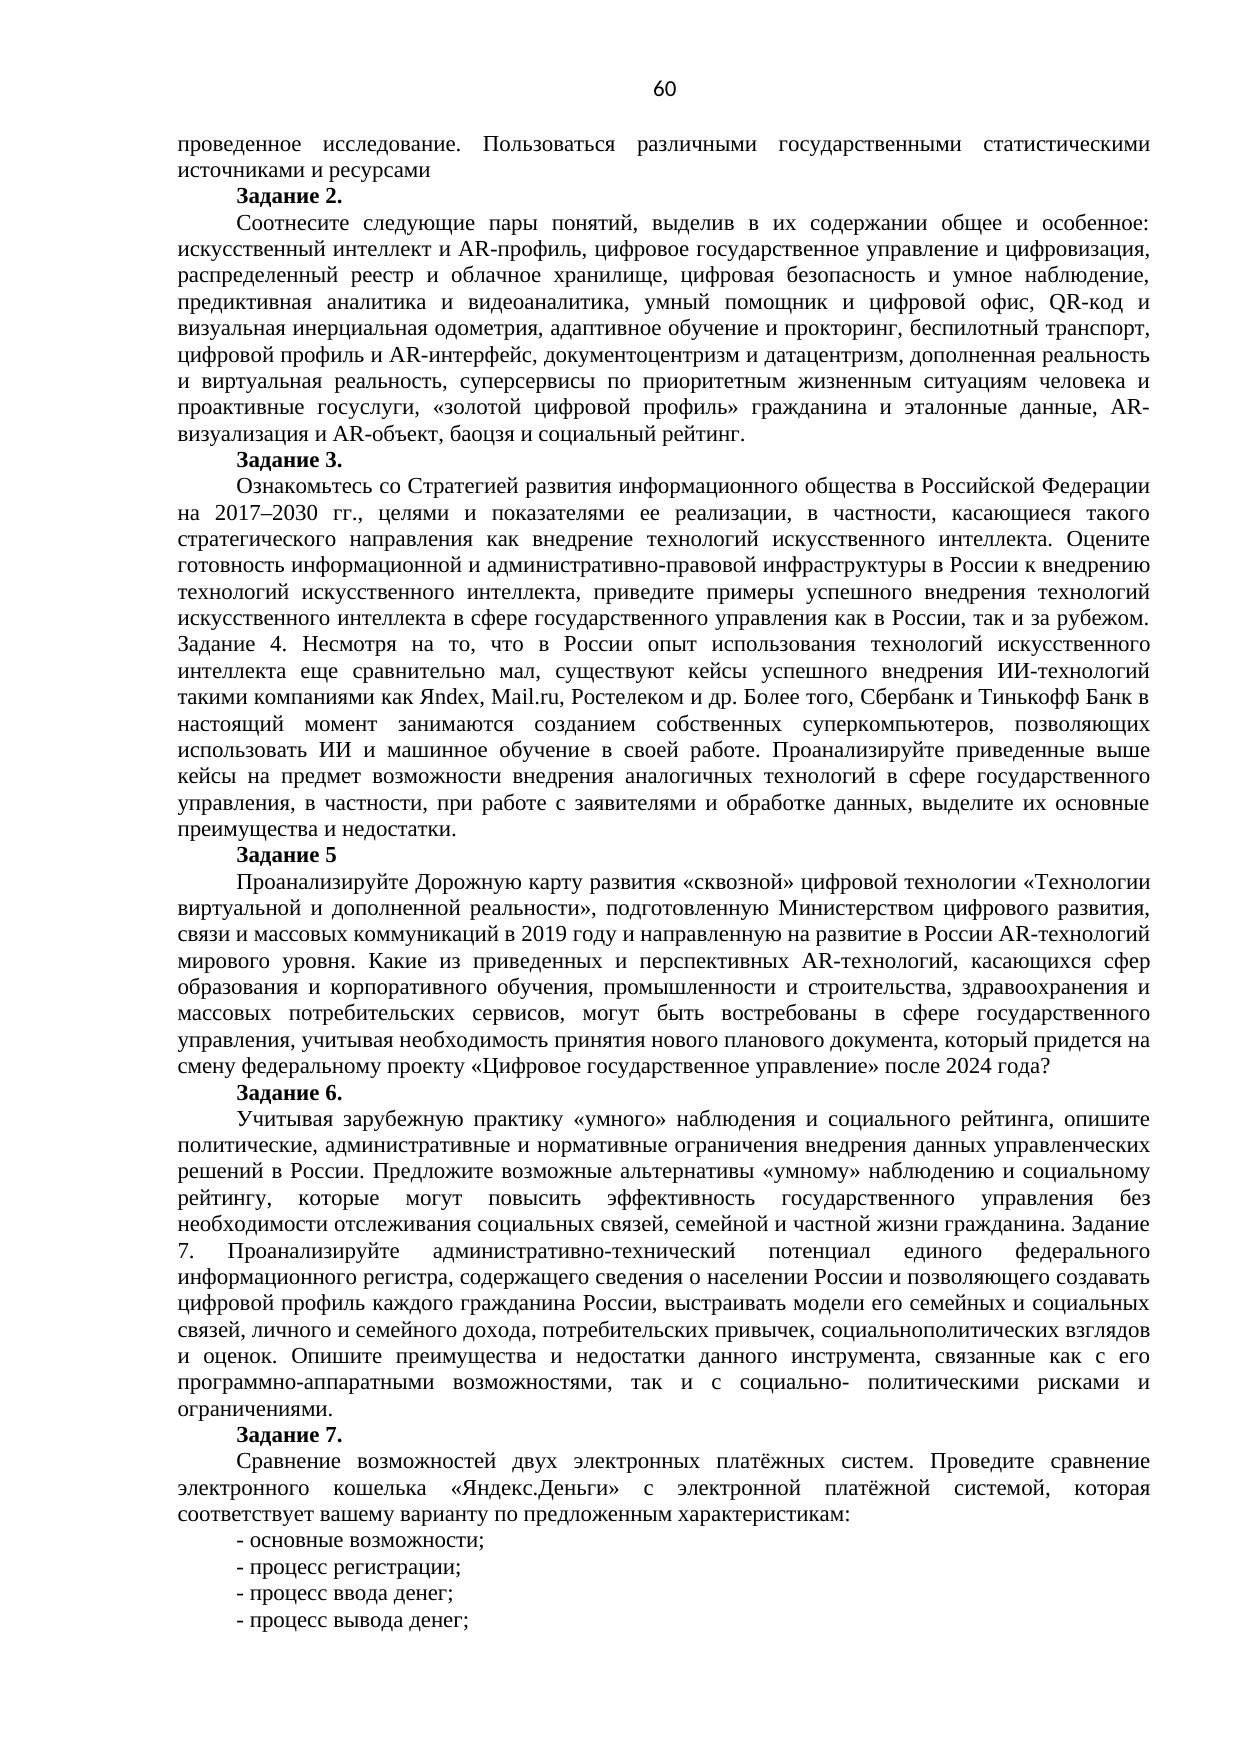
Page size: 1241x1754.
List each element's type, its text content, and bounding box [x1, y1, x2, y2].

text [177, 130, 1152, 182]
text Учитывая зарубежную практику «умного» наблюдения и социального рейтинга, опишите политические, административные и нормативные ограничения внедрения данных управленческих решений в России. Предложите возможные альтернативы «умному» наблюдению и социальному рейтингу, которые могут повысить эффективность государственного управления без необходимости отслеживания социальных связей, семейной и частной жизни гражданина. Задание 7. Проанализируйте административно-технический потенциал единого федерального информационного регистра, содержащего сведения о населении России и позволяющего создавать цифровой профиль каждого гражданина России, выстраивать модели его семейных и социальных связей, личного и семейного дохода, потребительских привычек, социальнополитических взглядов и оценок. Опишите преимущества и недостатки данного инструмента, связанные как с его программно-аппаратными возможностями, так и с социально- политическими рисками и ограничениями. [177, 1105, 1152, 1421]
text Задание 2. [177, 182, 1152, 209]
text Задание 5 [177, 841, 1152, 868]
text - процесс регистрации; [177, 1553, 1152, 1579]
text Задание 6. [177, 1078, 1152, 1105]
text Проанализируйте Дорожную карту развития «сквозной» цифровой технологии «Технологии виртуальной и дополненной реальности», подготовленную Министерством цифрового развития, связи и массовых коммуникаций в 2019 году и направленную на развитие в России AR-технологий мирового уровня. Какие из приведенных и перспективных AR-технологий, касающихся сфер образования и корпоративного обучения, промышленности и строительства, здравоохранения и массовых потребительских сервисов, могут быть востребованы в сфере государственного управления, учитывая необходимость принятия нового планового документа, который придется на смену федеральному проекту «Цифровое государственное управление» после 2024 года? [177, 868, 1152, 1078]
text Сравнение возможностей двух электронных платёжных систем. Проведите сравнение электронного кошелька «Яндекс.Деньги» с электронной платёжной системой, которая соответствует вашему варианту по предложенным характеристикам: [177, 1447, 1152, 1527]
text - процесс ввода денег; [177, 1579, 1152, 1606]
text Соотнесите следующие пары понятий, выделив в их содержании общее и особенное: искусственный интеллект и AR-профиль, цифровое государственное управление и цифровизация, распределенный реестр и облачное хранилище, цифровая безопасность и умное наблюдение, предиктивная аналитика и видеоаналитика, умный помощник и цифровой офис, QR-код и визуальная инерциальная одометрия, адаптивное обучение и прокторинг, беспилотный транспорт, цифровой профиль и AR-интерфейс, документоцентризм и датацентризм, дополненная реальность и виртуальная реальность, суперсервисы по приоритетным жизненным ситуациям человека и проактивные госуслуги, «золотой цифровой профиль» гражданина и эталонные данные, AR-визуализация и AR-объект, баоцзя и социальный рейтинг. [177, 209, 1152, 446]
text Задание 3. [177, 446, 1152, 472]
text Задание 7. [177, 1421, 1152, 1447]
text Ознакомьтесь со Стратегией развития информационного общества в Российской Федерации на 2017–2030 гг., целями и показателями ее реализации, в частности, касающиеся такого стратегического направления как внедрение технологий искусственного интеллекта. Оцените готовность информационной и административно-правовой инфраструктуры в России к внедрению технологий искусственного интеллекта, приведите примеры успешного внедрения технологий искусственного интеллекта в сфере государственного управления как в России, так и за рубежом. Задание 4. Несмотря на то, что в России опыт использования технологий искусственного интеллекта еще сравнительно мал, существуют кейсы успешного внедрения ИИ-технологий такими компаниями как Яndex, Mail.ru, Ростелеком и др. Более того, Сбербанк и Тинькофф Банк в настоящий момент занимаются созданием собственных суперкомпьютеров, позволяющих использовать ИИ и машинное обучение в своей работе. Проанализируйте приведенные выше кейсы на предмет возможности внедрения аналогичных технологий в сфере государственного управления, в частности, при работе с заявителями и обработке данных, выделите их основные преимущества и недостатки. [177, 472, 1152, 841]
text - процесс вывода денег; [177, 1606, 1152, 1632]
text - основные возможности; [177, 1527, 1152, 1553]
